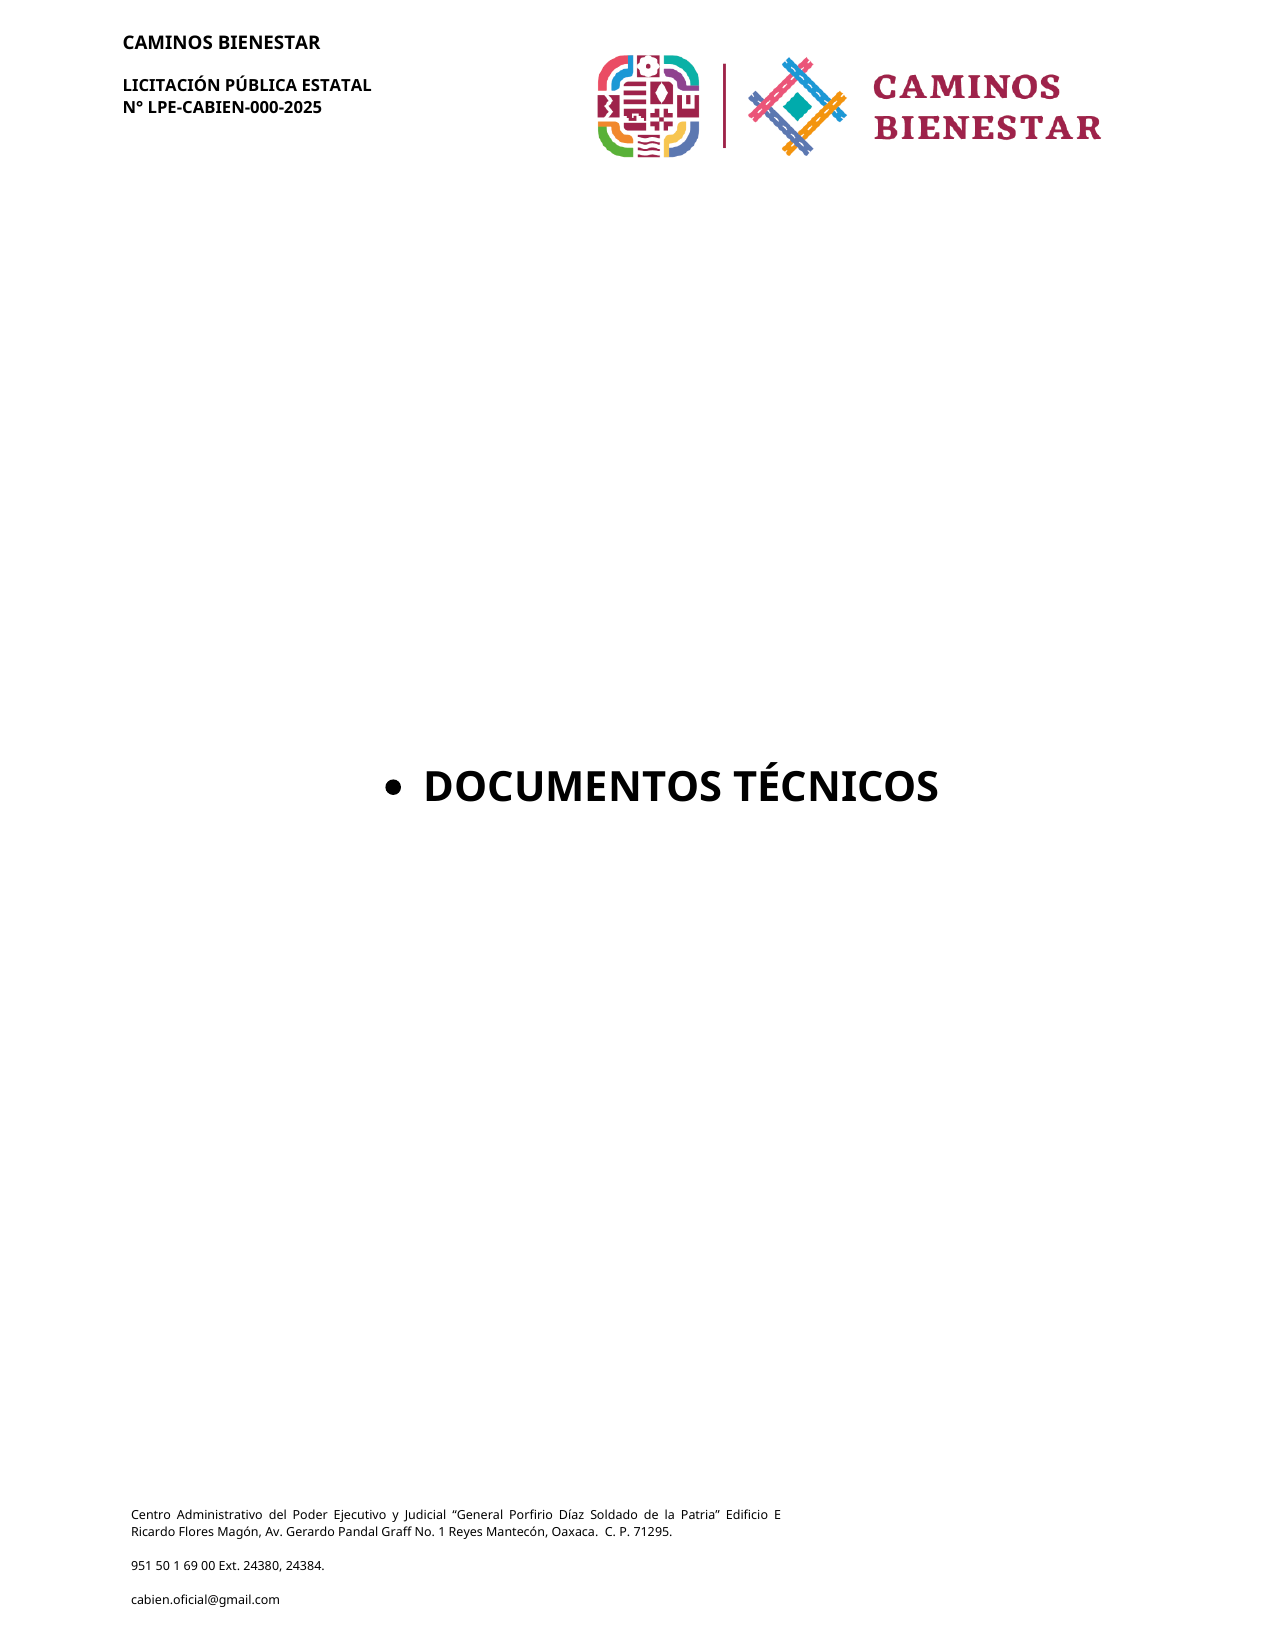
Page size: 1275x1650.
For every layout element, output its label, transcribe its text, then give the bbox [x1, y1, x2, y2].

list DOCUMENTOS TÉCNICOS [386, 757, 1264, 814]
picture [573, 32, 1108, 206]
